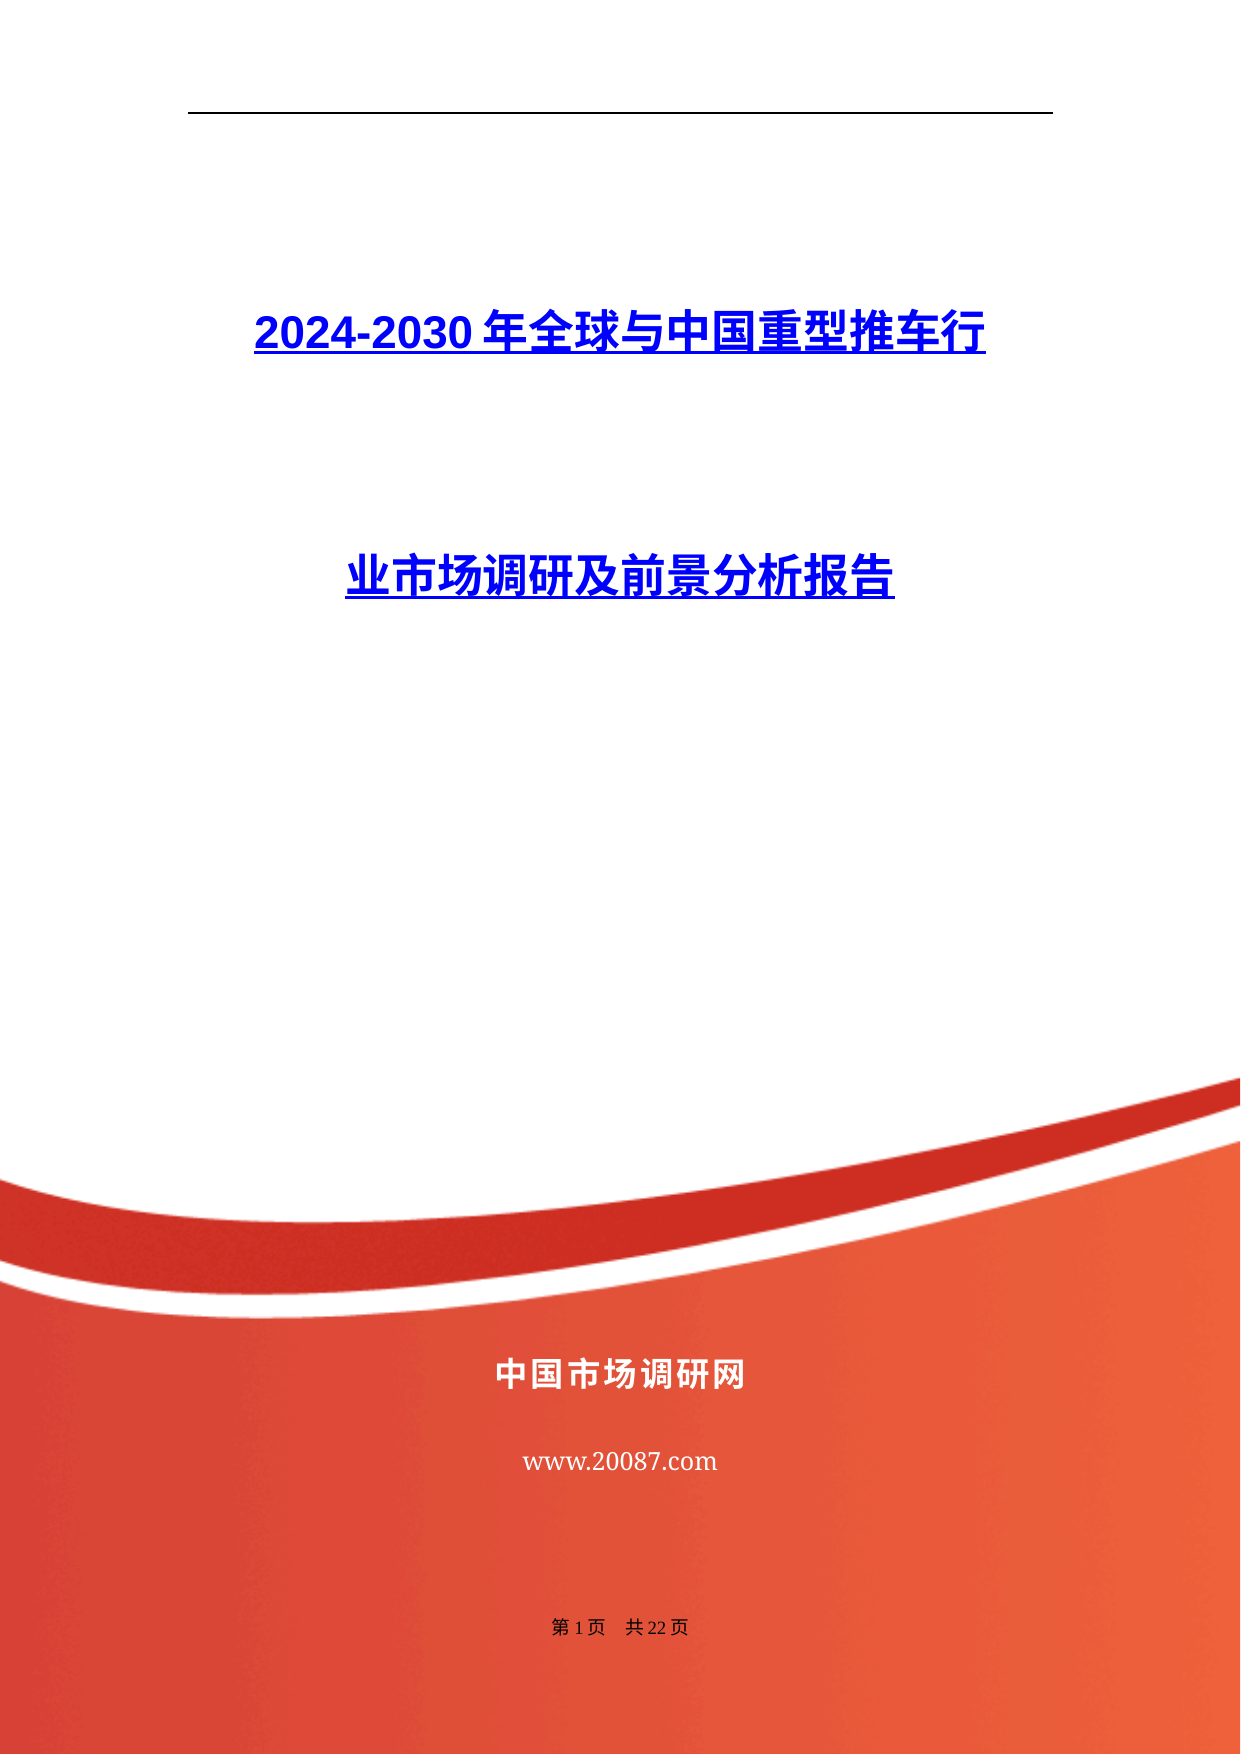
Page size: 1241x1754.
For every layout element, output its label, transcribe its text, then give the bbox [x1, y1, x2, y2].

subtitle 中国市场调研网 [187, 1339, 1053, 1404]
table_header 2024-2030年全球与中国重型推车行业市场调研及前景分析报告 [188, 207, 1053, 773]
picture [0, 1006, 1241, 1754]
text www.20087.com [187, 1428, 1053, 1493]
